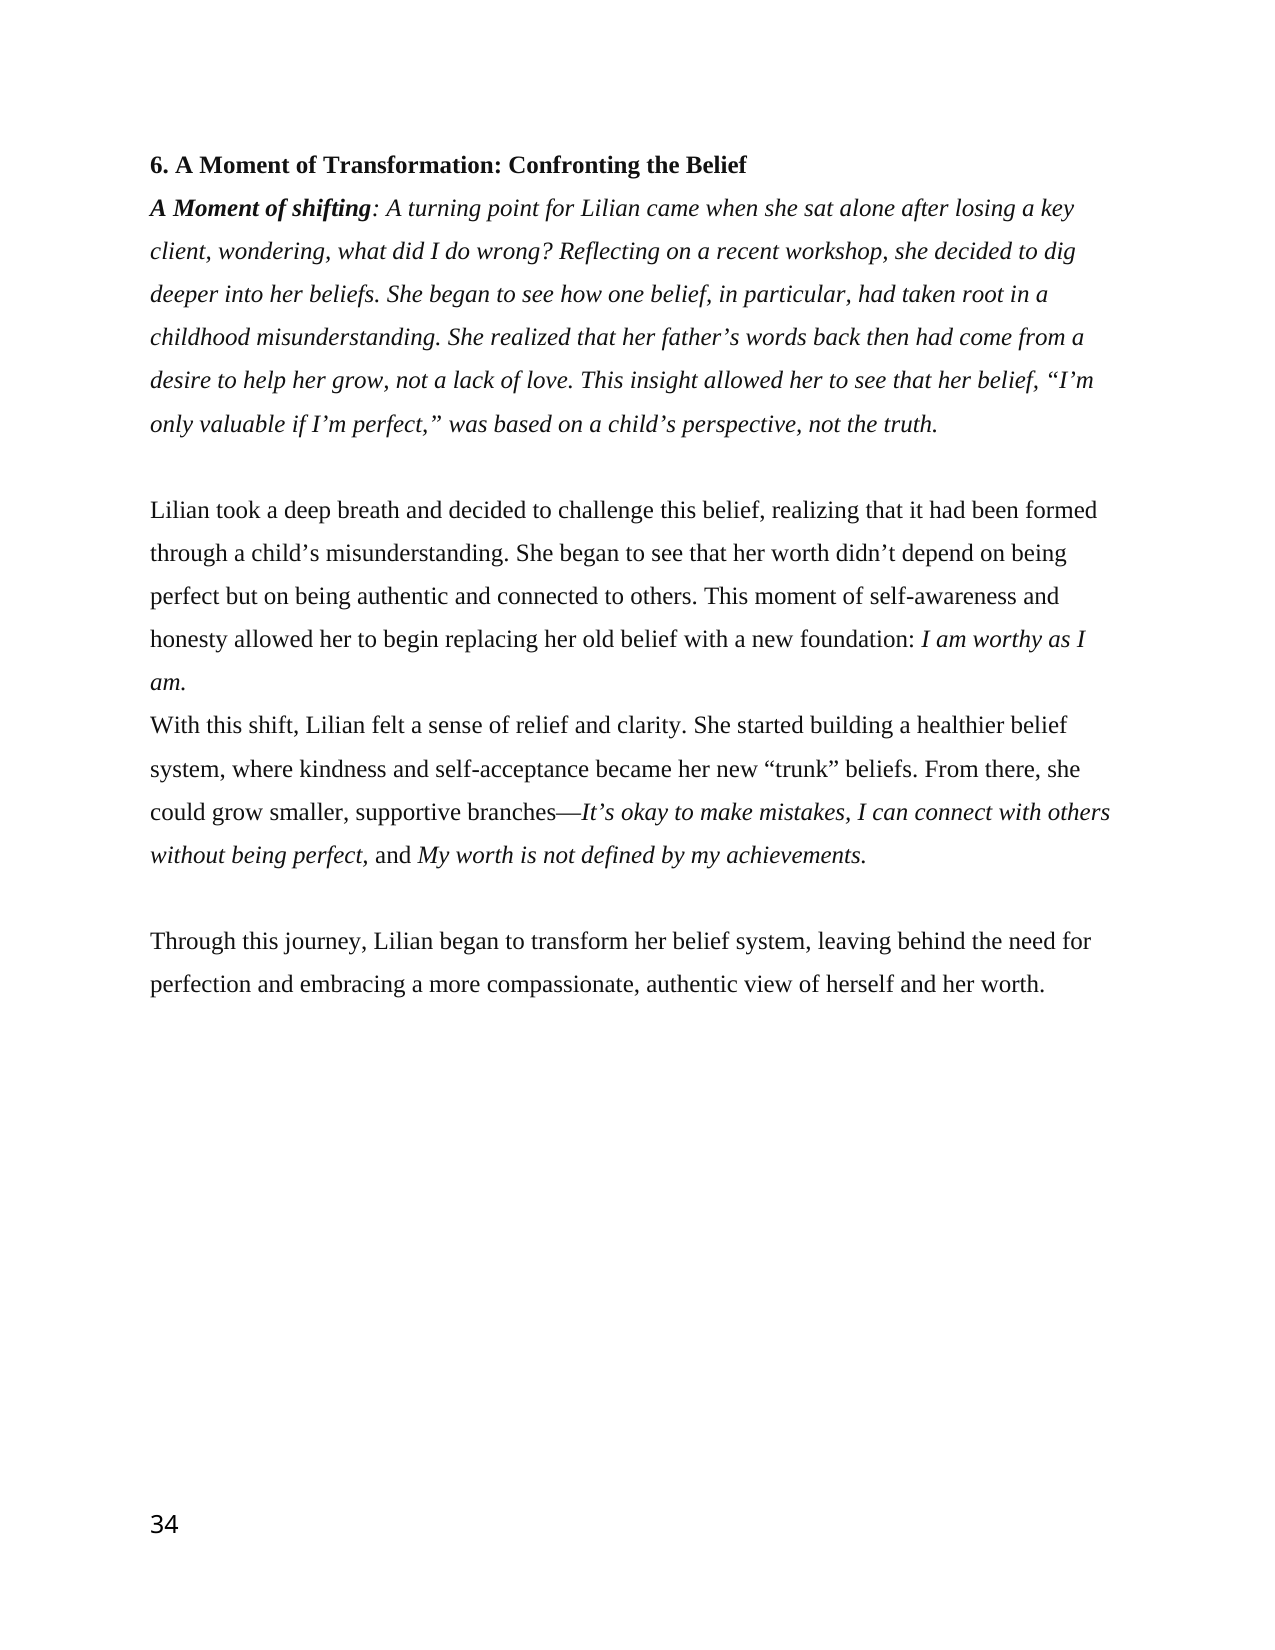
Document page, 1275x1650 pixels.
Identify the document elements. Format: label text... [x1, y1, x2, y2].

text Lilian took a deep breath and decided to challenge this belief, realizing that it had been formed through a child’s misunderstanding. She began to see that her worth didn’t depend on being perfect but on being authentic and connected to others. This moment of self-awareness and honesty allowed her to begin replacing her old belief with a new foundation: I am worthy as I am. [150, 495, 1125, 696]
text With this shift, Lilian felt a sense of relief and clarity. She started building a healthier belief system, where kindness and self-acceptance became her new “trunk” beliefs. From there, she could grow smaller, supportive branches—It’s okay to make mistakes, I can connect with others without being perfect, and My worth is not defined by my achievements. [150, 711, 1125, 869]
text A Moment of shifting: A turning point for Lilian came when she sat alone after losing a key client, wondering, what did I do wrong? Reflecting on a recent workshop, she decided to dig deeper into her beliefs. She began to see how one belief, in particular, had taken root in a childhood misunderstanding. She realized that her father’s words back then had come from a desire to help her grow, not a lack of love. This insight allowed her to see that her belief, “I’m only valuable if I’m perfect,” was based on a child’s perspective, not the truth. [150, 193, 1125, 437]
text Through this journey, Lilian began to transform her belief system, leaving behind the need for perfection and embracing a more compassionate, authentic view of herself and her worth. [150, 926, 1125, 998]
text 6. A Moment of Transformation: Confronting the Belief [150, 150, 1125, 179]
